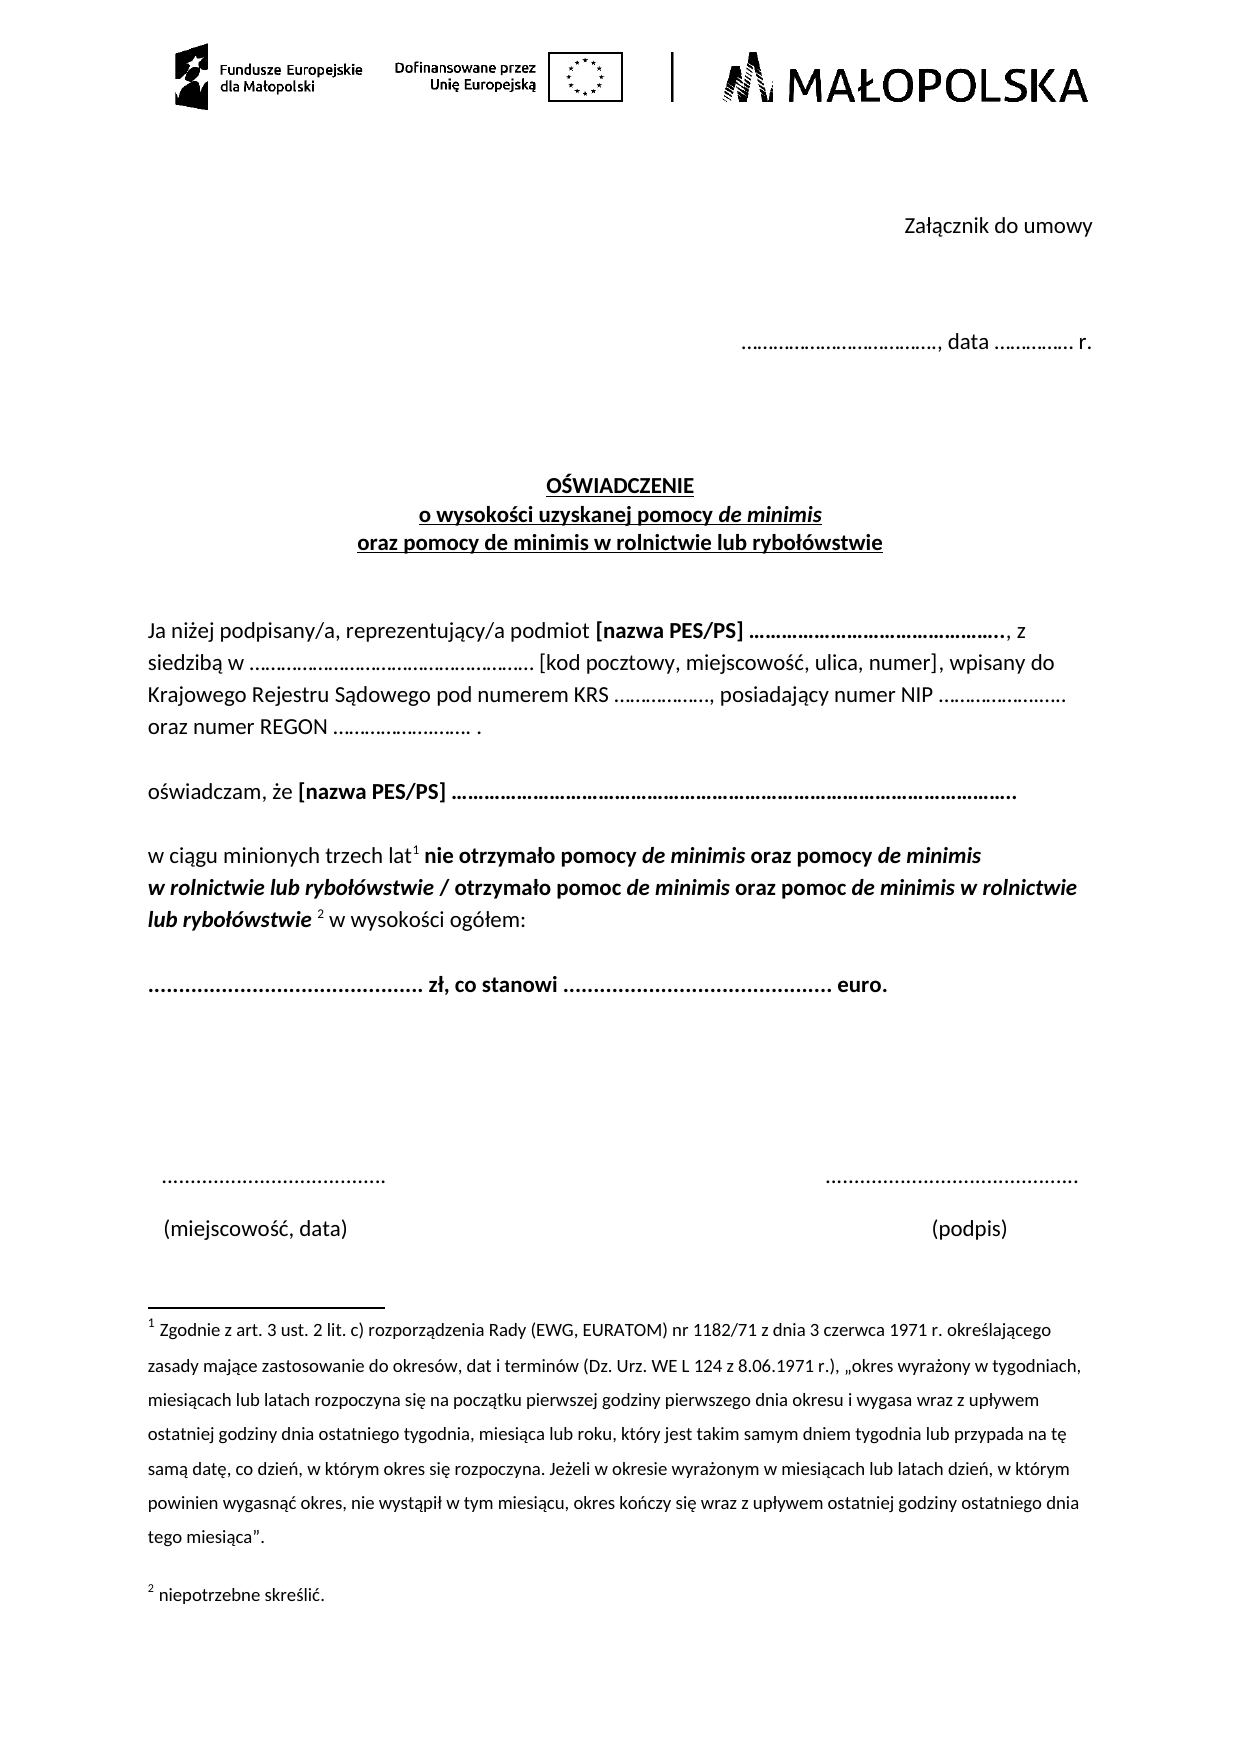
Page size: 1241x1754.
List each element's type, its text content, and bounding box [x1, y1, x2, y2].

text (miejscowość, data) (podpis) [148, 1214, 1093, 1242]
text o wysokości uzyskanej pomocy de minimis [148, 500, 1093, 528]
text Załącznik do umowy [148, 212, 1093, 239]
text ............................................. zł, co stanowi ............................................ euro. [148, 970, 1093, 998]
text ....................................... ............................................ [148, 1161, 1093, 1189]
text oraz pomocy de minimis w rolnictwie lub rybołówstwie [148, 528, 1093, 556]
text w ciągu minionych trzech lat nie otrzymało pomocy de minimis oraz pomocy de minimis w rolnictwie lub rybołówstwie / otrzymało pomoc de minimis oraz pomoc de minimis w rolnictwie lub rybołówstwie w wysokości ogółem: [148, 841, 1093, 934]
text Ja niżej podpisany/a, reprezentujący/a podmiot [nazwa PES/PS] ……………………………………….., z siedzibą w ……………………………………………… [kod pocztowy, miejscowość, ulica, numer], wpisany do Krajowego Rejestru Sądowego pod numerem KRS ………………, posiadający numer NIP ……………….….. oraz numer REGON ……………….……. . [148, 616, 1093, 741]
text oświadczam, że [nazwa PES/PS] ………………………………………………………………………………………….. [148, 777, 1093, 805]
text ………………………………., data …………… r. [148, 327, 1093, 355]
text OŚWIADCZENIE [148, 472, 1093, 500]
picture [158, 26, 1104, 127]
